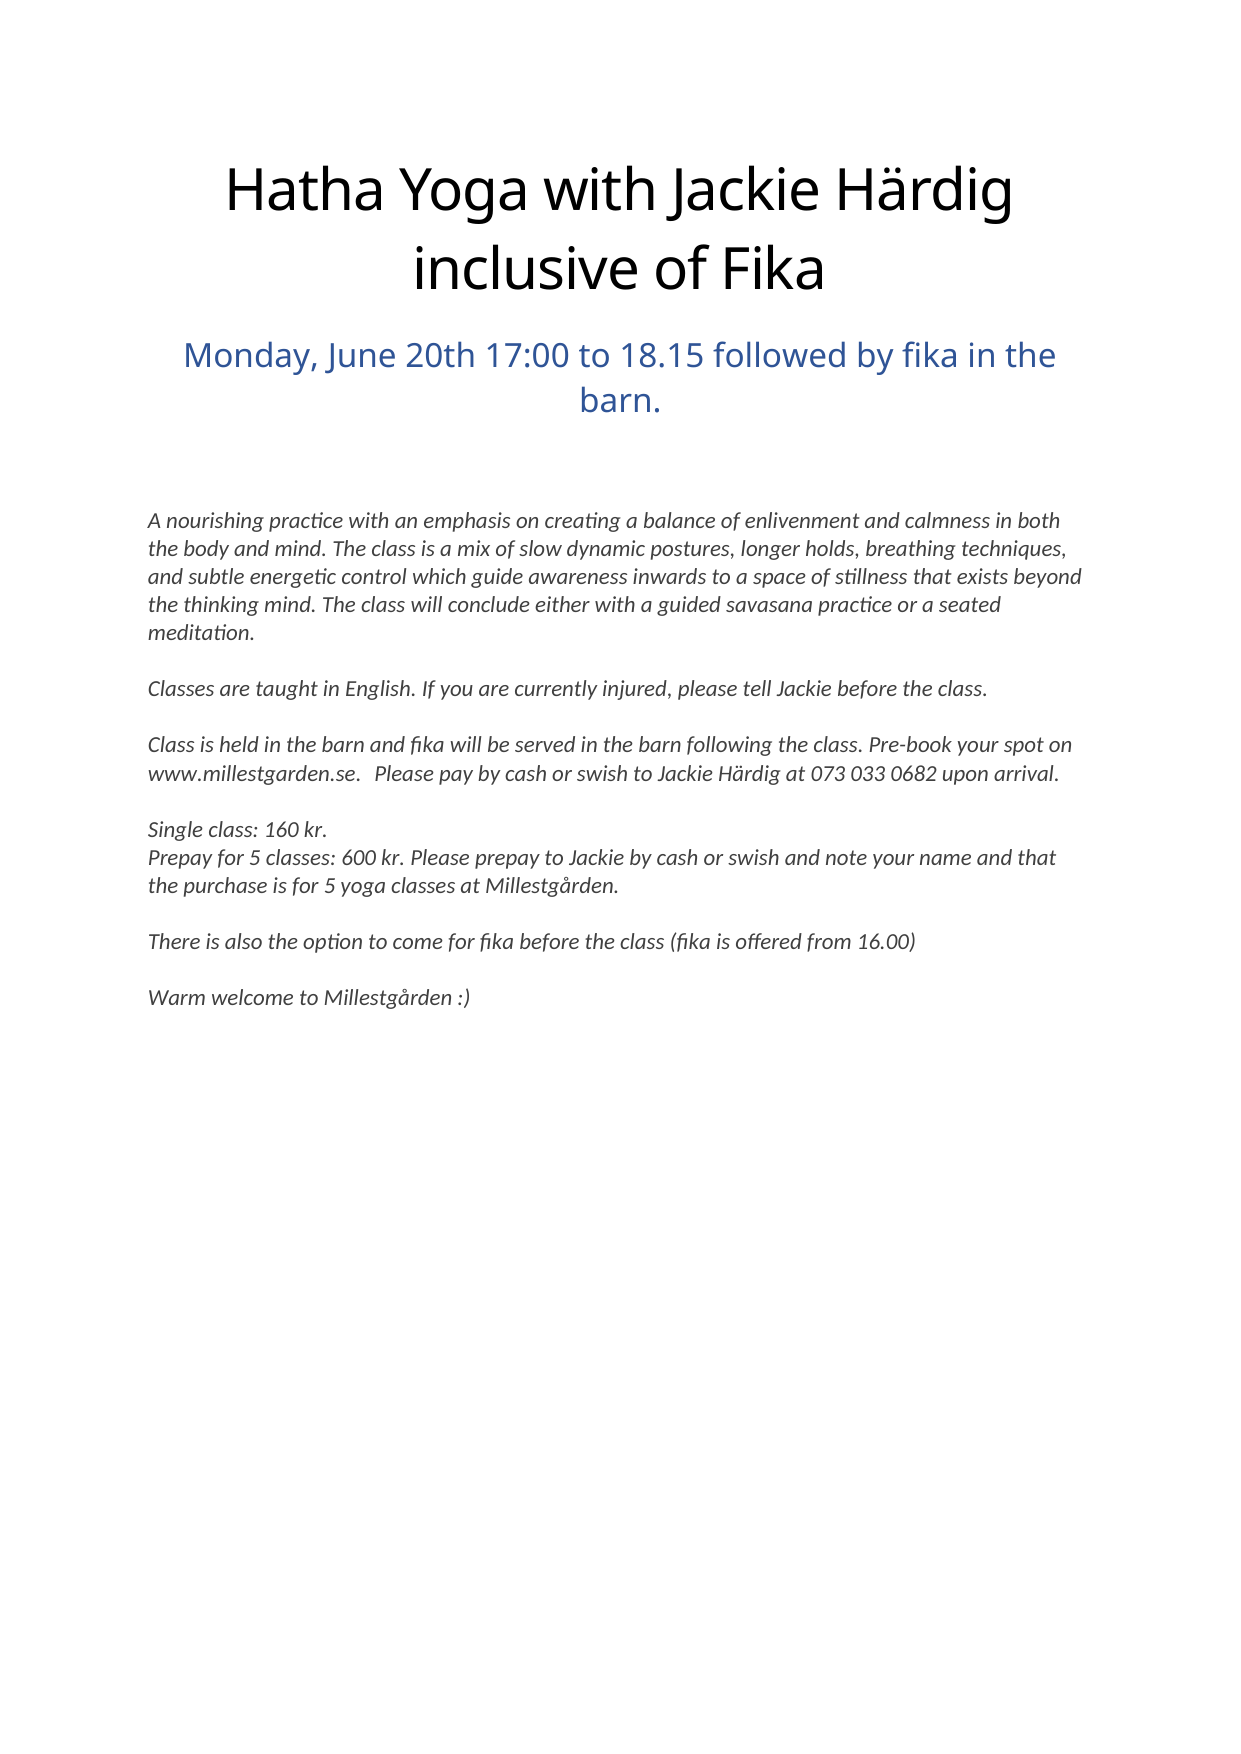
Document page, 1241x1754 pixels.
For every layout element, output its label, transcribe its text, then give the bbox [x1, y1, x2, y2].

title Hatha Yoga with Jackie Härdig [148, 148, 1093, 227]
title inclusive of Fika [148, 227, 1093, 307]
text Warm welcome to Millestgården :) [148, 983, 1093, 1011]
text Prepay for 5 classes: 600 kr. Please prepay to Jackie by cash or swish and note your name and that the purchase is for 5 yoga classes at Millestgården. [148, 843, 1093, 899]
text Classes are taught in English. If you are currently injured, please tell Jackie before the class. [148, 674, 1093, 703]
text A nourishing practice with an emphasis on creating a balance of enlivenment and calmness in both the body and mind. The class is a mix of slow dynamic postures, longer holds, breathing techniques, and subtle energetic control which guide awareness inwards to a space of stillness that exists beyond the thinking mind. The class will conclude either with a guided savasana practice or a seated meditation. [148, 506, 1093, 647]
subtitle Monday, June 20th 17:00 to 18.15 followed by fika in the barn. [148, 332, 1093, 422]
text Class is held in the barn and fika will be served in the barn following the class. Pre-book your spot on www.millestgarden.se. Please pay by cash or swish to Jackie Härdig at 073 033 0682 upon arrival. [148, 731, 1093, 787]
text Single class: 160 kr. [148, 815, 1093, 843]
text There is also the option to come for fika before the class (fika is offered from 16.00) [148, 927, 1093, 955]
